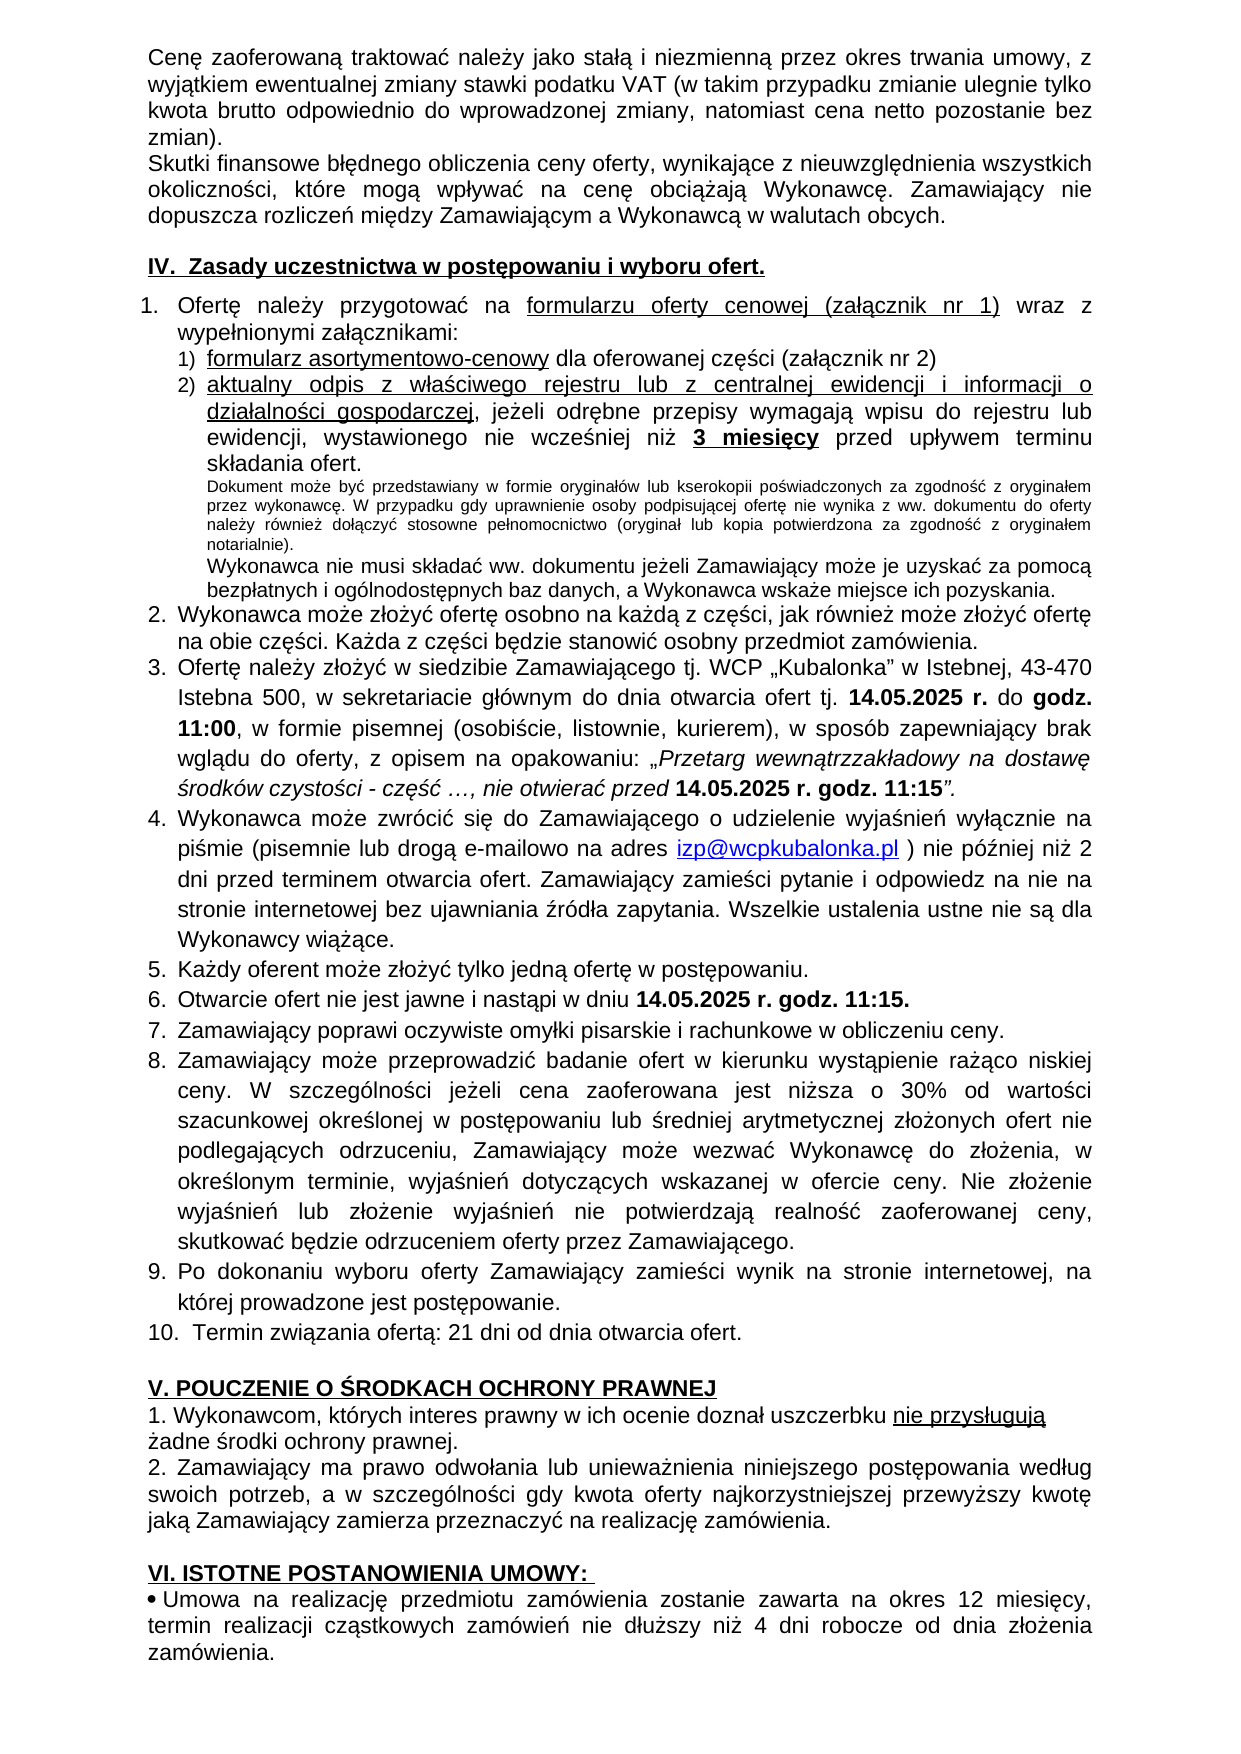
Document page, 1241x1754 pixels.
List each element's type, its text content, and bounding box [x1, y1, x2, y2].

list Ofertę należy przygotować na formularzu oferty cenowej (załącznik nr 1) wraz z wypełnionymi załącznikami: [140, 292, 1093, 345]
list Termin związania ofertą: 21 dni od dnia otwarcia ofert. [148, 1319, 1093, 1345]
text Skutki finansowe błędnego obliczenia ceny oferty, wynikające z nieuwzględnienia wszystkich okoliczności, które mogą wpływać na cenę obciążają Wykonawcę. Zamawiający nie dopuszcza rozliczeń między Zamawiającym a Wykonawcą w walutach obcych. [148, 150, 1093, 229]
text 1. Wykonawcom, których interes prawny w ich ocenie doznał uszczerbku nie przysługują żadne środki ochrony prawnej. [148, 1402, 1093, 1454]
list Wykonawca może zwrócić się do Zamawiającego o udzielenie wyjaśnień wyłącznie na piśmie (pisemnie lub drogą e-mailowo na adres izp@wcpkubalonka.pl ) nie później niż 2 dni przed terminem otwarcia ofert. Zamawiający zamieści pytanie i odpowiedz na nie na stronie internetowej bez ujawniania źródła zapytania. Wszelkie ustalenia ustne nie są dla Wykonawcy wiążące. [148, 805, 1093, 952]
list Umowa na realizację przedmiotu zamówienia zostanie zawarta na okres 12 miesięcy, termin realizacji cząstkowych zamówień nie dłuższy niż 4 dni robocze od dnia złożenia zamówienia. [148, 1586, 1093, 1665]
text V. POUCZENIE O ŚRODKACH OCHRONY PRAWNEJ [148, 1375, 1093, 1402]
list Zamawiający może przeprowadzić badanie ofert w kierunku wystąpienie rażąco niskiej ceny. W szczególności jeżeli cena zaoferowana jest niższa o 30% od wartości szacunkowej określonej w postępowaniu lub średniej arytmetycznej złożonych ofert nie podlegających odrzuceniu, Zamawiający może wezwać Wykonawcę do złożenia, w określonym terminie, wyjaśnień dotyczących wskazanej w ofercie ceny. Nie złożenie wyjaśnień lub złożenie wyjaśnień nie potwierdzają realność zaoferowanej ceny, skutkować będzie odrzuceniem oferty przez Zamawiającego. [148, 1047, 1093, 1254]
list formularz asortymentowo-cenowy dla oferowanej części (załącznik nr 2) [177, 345, 1093, 371]
list aktualny odpis z właściwego rejestru lub z centralnej ewidencji i informacji o działalności gospodarczej, jeżeli odrębne przepisy wymagają wpisu do rejestru lub ewidencji, wystawionego nie wcześniej niż 3 miesięcy przed upływem terminu składania ofert. [177, 371, 1093, 477]
list Ofertę należy złożyć w siedzibie Zamawiającego tj. WCP „Kubalonka” w Istebnej, 43-470 Istebna 500, w sekretariacie głównym do dnia otwarcia ofert tj. 14.05.2025 r. do godz. 11:00, w formie pisemnej (osobiście, listownie, kurierem), w sposób zapewniający brak wglądu do oferty, z opisem na opakowaniu: „Przetarg wewnątrzzakładowy na dostawę środków czystości - część …, nie otwierać przed 14.05.2025 r. godz. 11:15”. [148, 654, 1093, 801]
text VI. ISTOTNE POSTANOWIENIA UMOWY: [148, 1560, 1093, 1586]
text Wykonawca nie musi składać ww. dokumentu jeżeli Zamawiający może je uzyskać za pomocą bezpłatnych i ogólnodostępnych baz danych, a Wykonawca wskaże miejsce ich pozyskania. [177, 553, 1093, 601]
text Cenę zaoferowaną traktować należy jako stałą i niezmienną przez okres trwania umowy, z wyjątkiem ewentualnej zmiany stawki podatku VAT (w takim przypadku zmianie ulegnie tylko kwota brutto odpowiednio do wprowadzonej zmiany, natomiast cena netto pozostanie bez zmian). [148, 44, 1093, 150]
list Po dokonaniu wyboru oferty Zamawiający zamieści wynik na stronie internetowej, na której prowadzone jest postępowanie. [148, 1258, 1093, 1315]
list Otwarcie ofert nie jest jawne i nastąpi w dniu 14.05.2025 r. godz. 11:15. [148, 986, 1093, 1013]
list Zamawiający poprawi oczywiste omyłki pisarskie i rachunkowe w obliczeniu ceny. [148, 1017, 1093, 1043]
list Wykonawca może złożyć ofertę osobno na każdą z części, jak również może złożyć ofertę na obie części. Każda z części będzie stanowić osobny przedmiot zamówienia. [148, 601, 1093, 654]
text IV. Zasady uczestnictwa w postępowaniu i wyboru ofert. [148, 253, 1093, 279]
text 2. Zamawiający ma prawo odwołania lub unieważnienia niniejszego postępowania według swoich potrzeb, a w szczególności gdy kwota oferty najkorzystniejszej przewyższy kwotę jaką Zamawiający zamierza przeznaczyć na realizację zamówienia. [148, 1454, 1093, 1533]
text Dokument może być przedstawiany w formie oryginałów lub kserokopii poświadczonych za zgodność z oryginałem przez wykonawcę. W przypadku gdy uprawnienie osoby podpisującej ofertę nie wynika z ww. dokumentu do oferty należy również dołączyć stosowne pełnomocnictwo (oryginał lub kopia potwierdzona za zgodność z oryginałem notarialnie). [177, 477, 1093, 553]
list Każdy oferent może złożyć tylko jedną ofertę w postępowaniu. [148, 956, 1093, 982]
